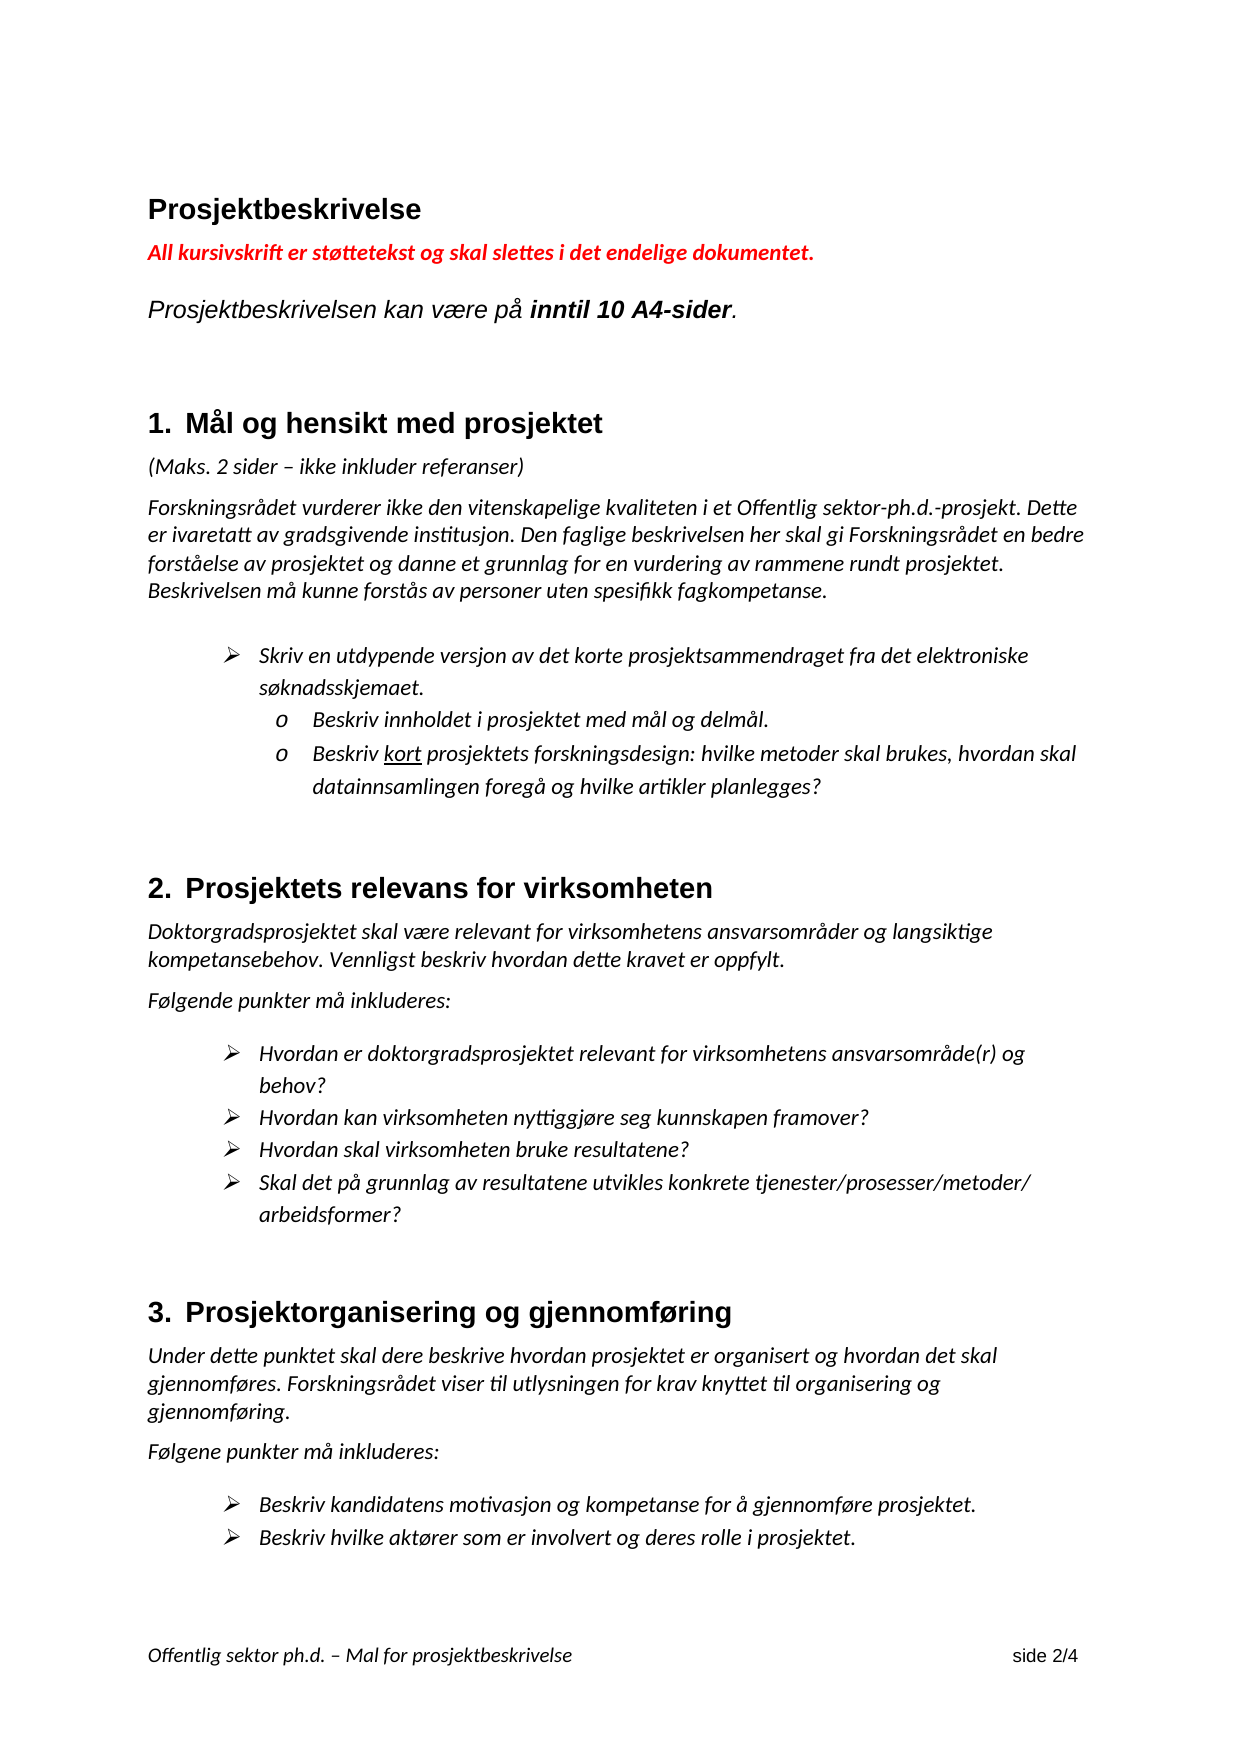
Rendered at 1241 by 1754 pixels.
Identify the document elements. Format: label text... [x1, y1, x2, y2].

list Skal det på grunnlag av resultatene utvikles konkrete tjenester/prosesser/metoder/ arbeidsformer? [221, 1168, 1092, 1228]
subtitle Prosjektorganisering og gjennomføring [148, 1295, 1092, 1328]
subtitle Mål og hensikt med prosjektet [148, 406, 1092, 439]
list Doktorgradsprosjektet skal være relevant for virksomhetens ansvarsområder og langsiktige kompetansebehov. Vennligst beskriv hvordan dette kravet er oppfylt. [148, 917, 1092, 973]
list All kursivskrift er støttetekst og skal slettes i det endelige dokumentet. [148, 238, 1092, 266]
subtitle Prosjektbeskrivelse [148, 192, 1092, 226]
list Beskriv hvilke aktører som er involvert og deres rolle i prosjektet. [221, 1523, 1092, 1551]
list (Maks. 2 sider – ikke inkluder referanser) [148, 452, 1092, 480]
list Beskriv kandidatens motivasjon og kompetanse for å gjennomføre prosjektet. [221, 1491, 1092, 1518]
list Følgende punkter må inkluderes: [148, 986, 1092, 1014]
list Skriv en utdypende versjon av det korte prosjektsammendraget fra det elektroniske søknadsskjemaet. [221, 641, 1092, 701]
subtitle Prosjektets relevans for virksomheten [148, 871, 1092, 905]
text Prosjektbeskrivelsen kan være på inntil 10 A4-sider. [148, 295, 1092, 323]
list Hvordan kan virksomheten nyttiggjøre seg kunnskapen framover? [221, 1103, 1092, 1131]
list Følgene punkter må inkluderes: [148, 1437, 1092, 1466]
list Hvordan er doktorgradsprosjektet relevant for virksomhetens ansvarsområde(r) og behov? [221, 1039, 1092, 1099]
list Beskriv kort prosjektets forskningsdesign: hvilke metoder skal brukes, hvordan skal datainnsamlingen foregå og hvilke artikler planlegges? [275, 739, 1092, 800]
list Forskningsrådet vurderer ikke den vitenskapelige kvaliteten i et Offentlig sektor-ph.d.-prosjekt. Dette er ivaretatt av gradsgivende institusjon. Den faglige beskrivelsen her skal gi Forskningsrådet en bedre forståelse av prosjektet og danne et grunnlag for en vurdering av rammene rundt prosjektet. Beskrivelsen må kunne forstås av personer uten spesifikk fagkompetanse. [148, 493, 1092, 605]
list Beskriv innholdet i prosjektet med mål og delmål. [275, 706, 1092, 735]
text Under dette punktet skal dere beskrive hvordan prosjektet er organisert og hvordan det skal gjennomføres. Forskningsrådet viser til utlysningen for krav knyttet til organisering og gjennomføring. [148, 1341, 1092, 1425]
list Hvordan skal virksomheten bruke resultatene? [221, 1135, 1092, 1163]
